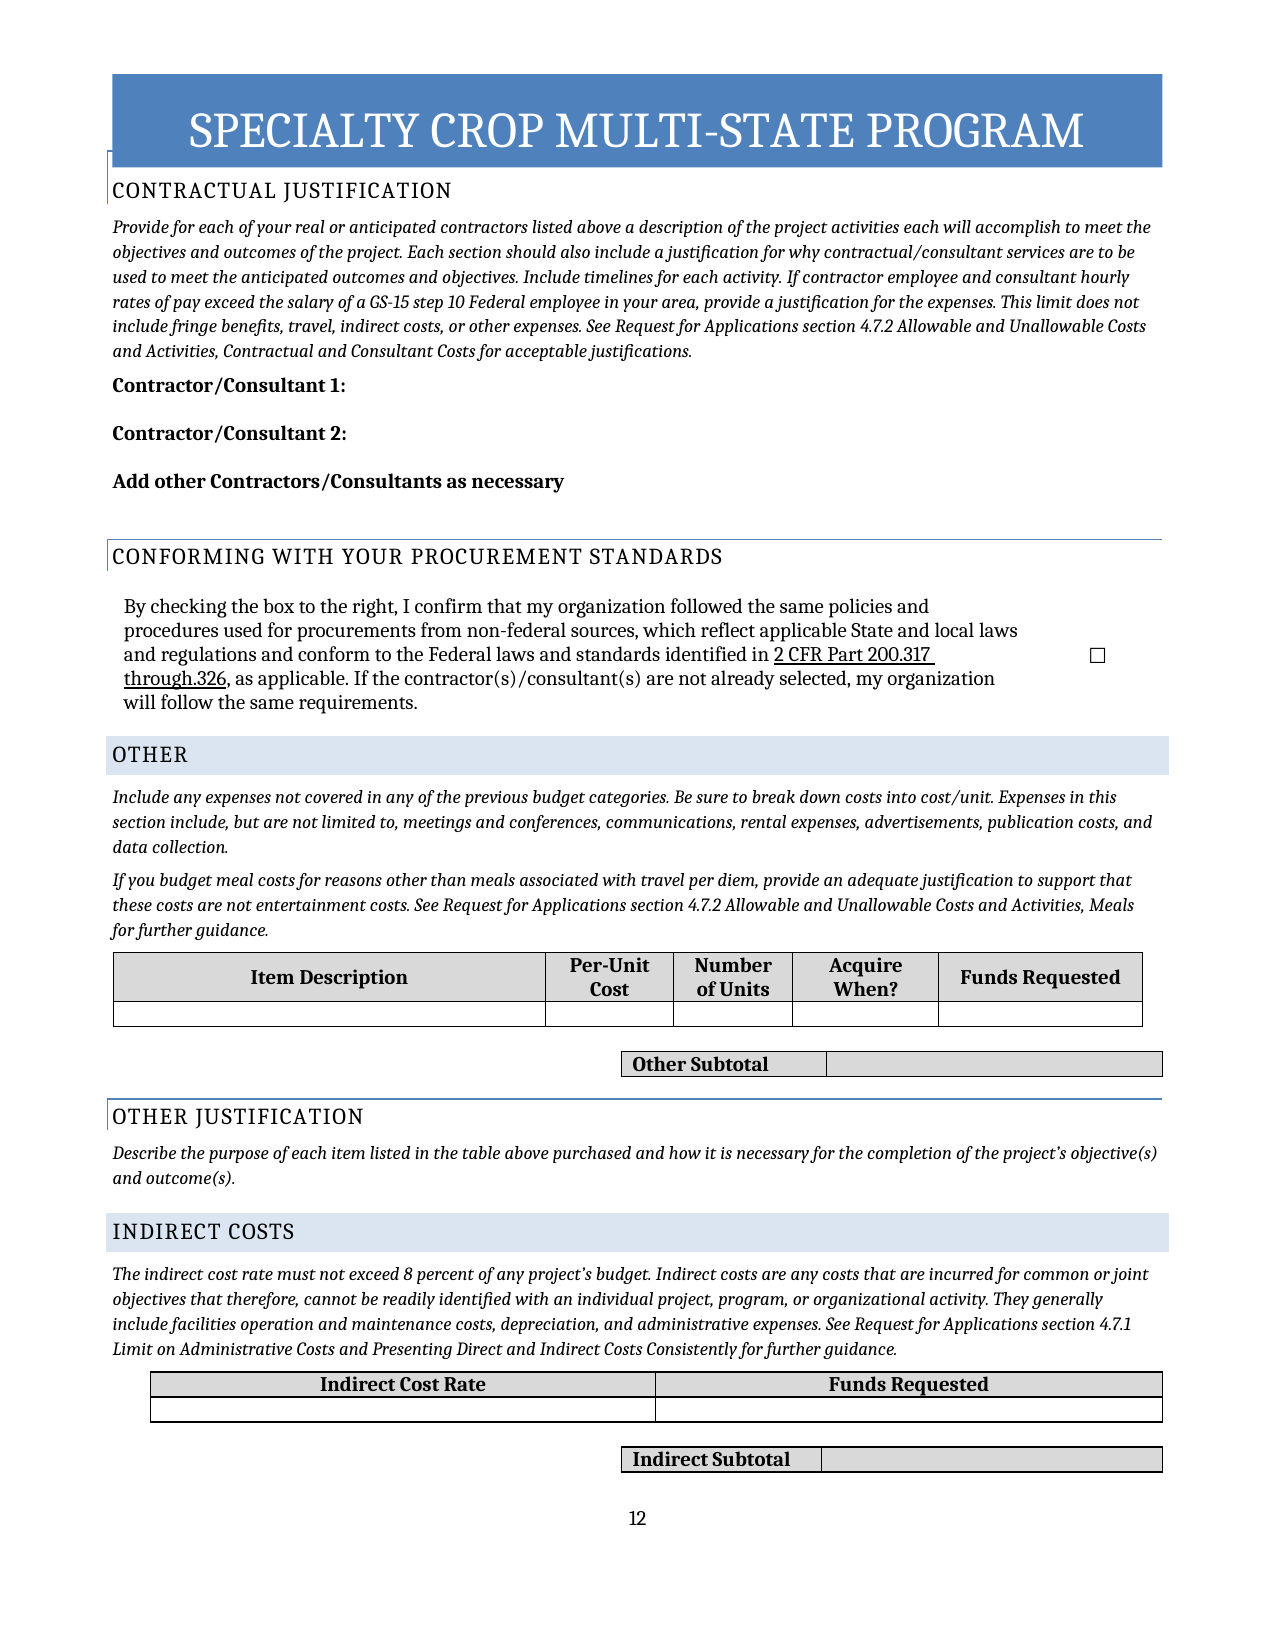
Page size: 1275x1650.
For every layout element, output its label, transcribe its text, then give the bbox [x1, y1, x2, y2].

text Describe the purpose of each item listed in the table above purchased and how it is necessary for the completion of the project’s objective(s) and outcome(s). [112, 1142, 1162, 1189]
table_cell [151, 1398, 655, 1421]
table_header Funds Requested [939, 953, 1142, 1001]
table_cell [793, 1002, 938, 1026]
table_cell [674, 1002, 792, 1026]
text Provide for each of your real or anticipated contractors listed above a description of the project activities each will accomplish to meet the objectives and outcomes of the project. Each section should also include a justification for why contractual/consultant services are to be used to meet the anticipated outcomes and objectives. Include timelines for each activity. If contractor employee and consultant hourly rates of pay exceed the salary of a GS-15 step 10 Federal employee in your area, provide a justification for the expenses. This limit does not include fringe benefits, travel, indirect costs, or other expenses. See Request for Applications section 4.7.2 Allowable and Unallowable Costs and Activities, Contractual and Consultant Costs for acceptable justifications. [112, 217, 1162, 362]
table_cell [114, 1002, 545, 1026]
table_cell [656, 1398, 1162, 1421]
text Include any expenses not covered in any of the previous budget categories. Be sure to break down costs into cost/unit. Expenses in this section include, but are not limited to, meetings and conferences, communications, rental expenses, advertisements, publication costs, and data collection. [112, 787, 1162, 858]
text Contractor/Consultant 1: [112, 374, 1162, 398]
text Contractor/Consultant 2: [112, 422, 1162, 446]
table_cell [939, 1002, 1142, 1026]
table_header Indirect Subtotal [622, 1448, 821, 1471]
table_header [827, 1052, 1162, 1076]
text The indirect cost rate must not exceed 8 percent of any project’s budget. Indirect costs are any costs that are incurred for common or joint objectives that therefore, cannot be readily identified with an individual project, program, or organizational activity. They generally include facilities operation and maintenance costs, depreciation, and administrative expenses. See Request for Applications section 4.7.1 Limit on Administrative Costs and Presenting Direct and Indirect Costs Consistently for further guidance. [112, 1264, 1162, 1360]
table_cell [546, 1002, 673, 1026]
table_header Number of Units [674, 953, 792, 1001]
subtitle Other [113, 742, 1162, 768]
text If you budget meal costs for reasons other than meals associated with travel per diem, provide an adequate justification to support that these costs are not entertainment costs. See Request for Applications section 4.7.2 Allowable and Unallowable Costs and Activities, Meals for further guidance. [112, 869, 1162, 941]
table_header [822, 1448, 1162, 1471]
subtitle Other Justification [108, 1100, 1162, 1130]
subtitle Contractual Justification [108, 152, 1162, 204]
table_header Other Subtotal [622, 1052, 826, 1076]
table_header By checking the box to the right, I confirm that my organization followed the same policies and procedures used for procurements from non-federal sources, which reflect applicable State and local laws and regulations and conform to the Federal laws and standards identified in 2 CFR Part 200.317 through.326, as applicable. If the contractor(s)/consultant(s) are not already selected, my organization will follow the same requirements. [113, 574, 1032, 715]
table_header Item Description [114, 953, 545, 1001]
subtitle Indirect Costs [113, 1219, 1162, 1245]
table_header Acquire When? [793, 953, 938, 1001]
subtitle Conforming with your Procurement Standards [108, 540, 1162, 571]
table_header [1032, 574, 1162, 715]
table_header Per-Unit Cost [546, 953, 673, 1001]
text Add other Contractors/Consultants as necessary [112, 470, 1162, 494]
table_header Funds Requested [656, 1373, 1162, 1396]
table_header Indirect Cost Rate [151, 1373, 655, 1396]
